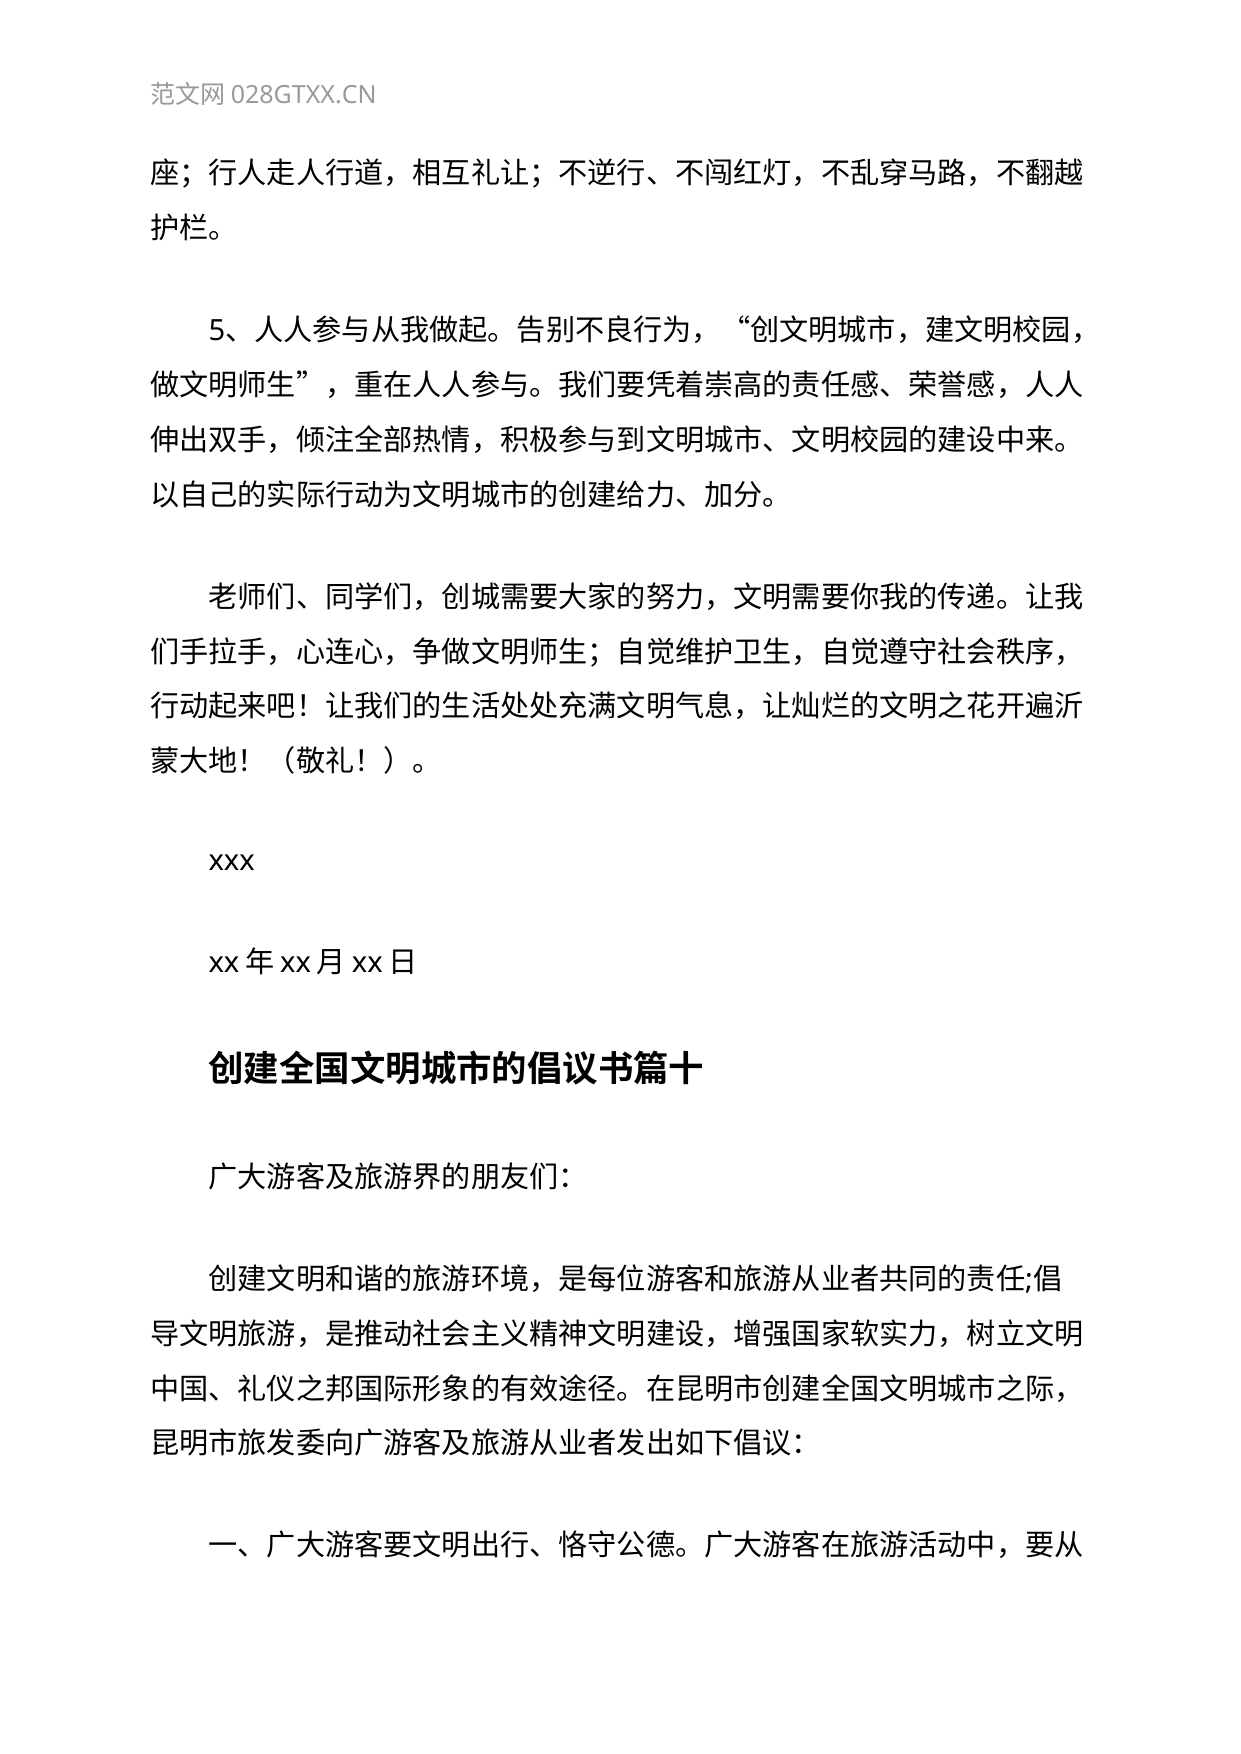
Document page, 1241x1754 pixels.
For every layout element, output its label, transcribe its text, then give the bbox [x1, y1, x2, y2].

text 广大游客及旅游界的朋友们： [150, 1153, 1090, 1196]
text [150, 150, 1090, 247]
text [150, 1522, 1090, 1564]
text xx年xx月xx日 [150, 938, 1090, 981]
text 创建文明和谐的旅游环境，是每位游客和旅游从业者共同的责任;倡导文明旅游，是推动社会主义精神文明建设，增强国家软实力，树立文明中国、礼仪之邦国际形象的有效途径。在昆明市创建全国文明城市之际，昆明市旅发委向广游客及旅游从业者发出如下倡议： [150, 1255, 1090, 1462]
text 创建全国文明城市的倡议书篇十 [150, 1040, 1090, 1091]
text 5、人人参与从我做起。告别不良行为，“创文明城市，建文明校园，做文明师生”，重在人人参与。我们要凭着崇高的责任感、荣誉感，人人伸出双手，倾注全部热情，积极参与到文明城市、文明校园的建设中来。以自己的实际行动为文明城市的创建给力、加分。 [150, 307, 1090, 514]
text 老师们、同学们，创城需要大家的努力，文明需要你我的传递。让我们手拉手，心连心，争做文明师生；自觉维护卫生，自觉遵守社会秩序，行动起来吧！让我们的生活处处充满文明气息，让灿烂的文明之花开遍沂蒙大地！（敬礼！）。 [150, 573, 1090, 780]
text xxx [150, 840, 1090, 879]
